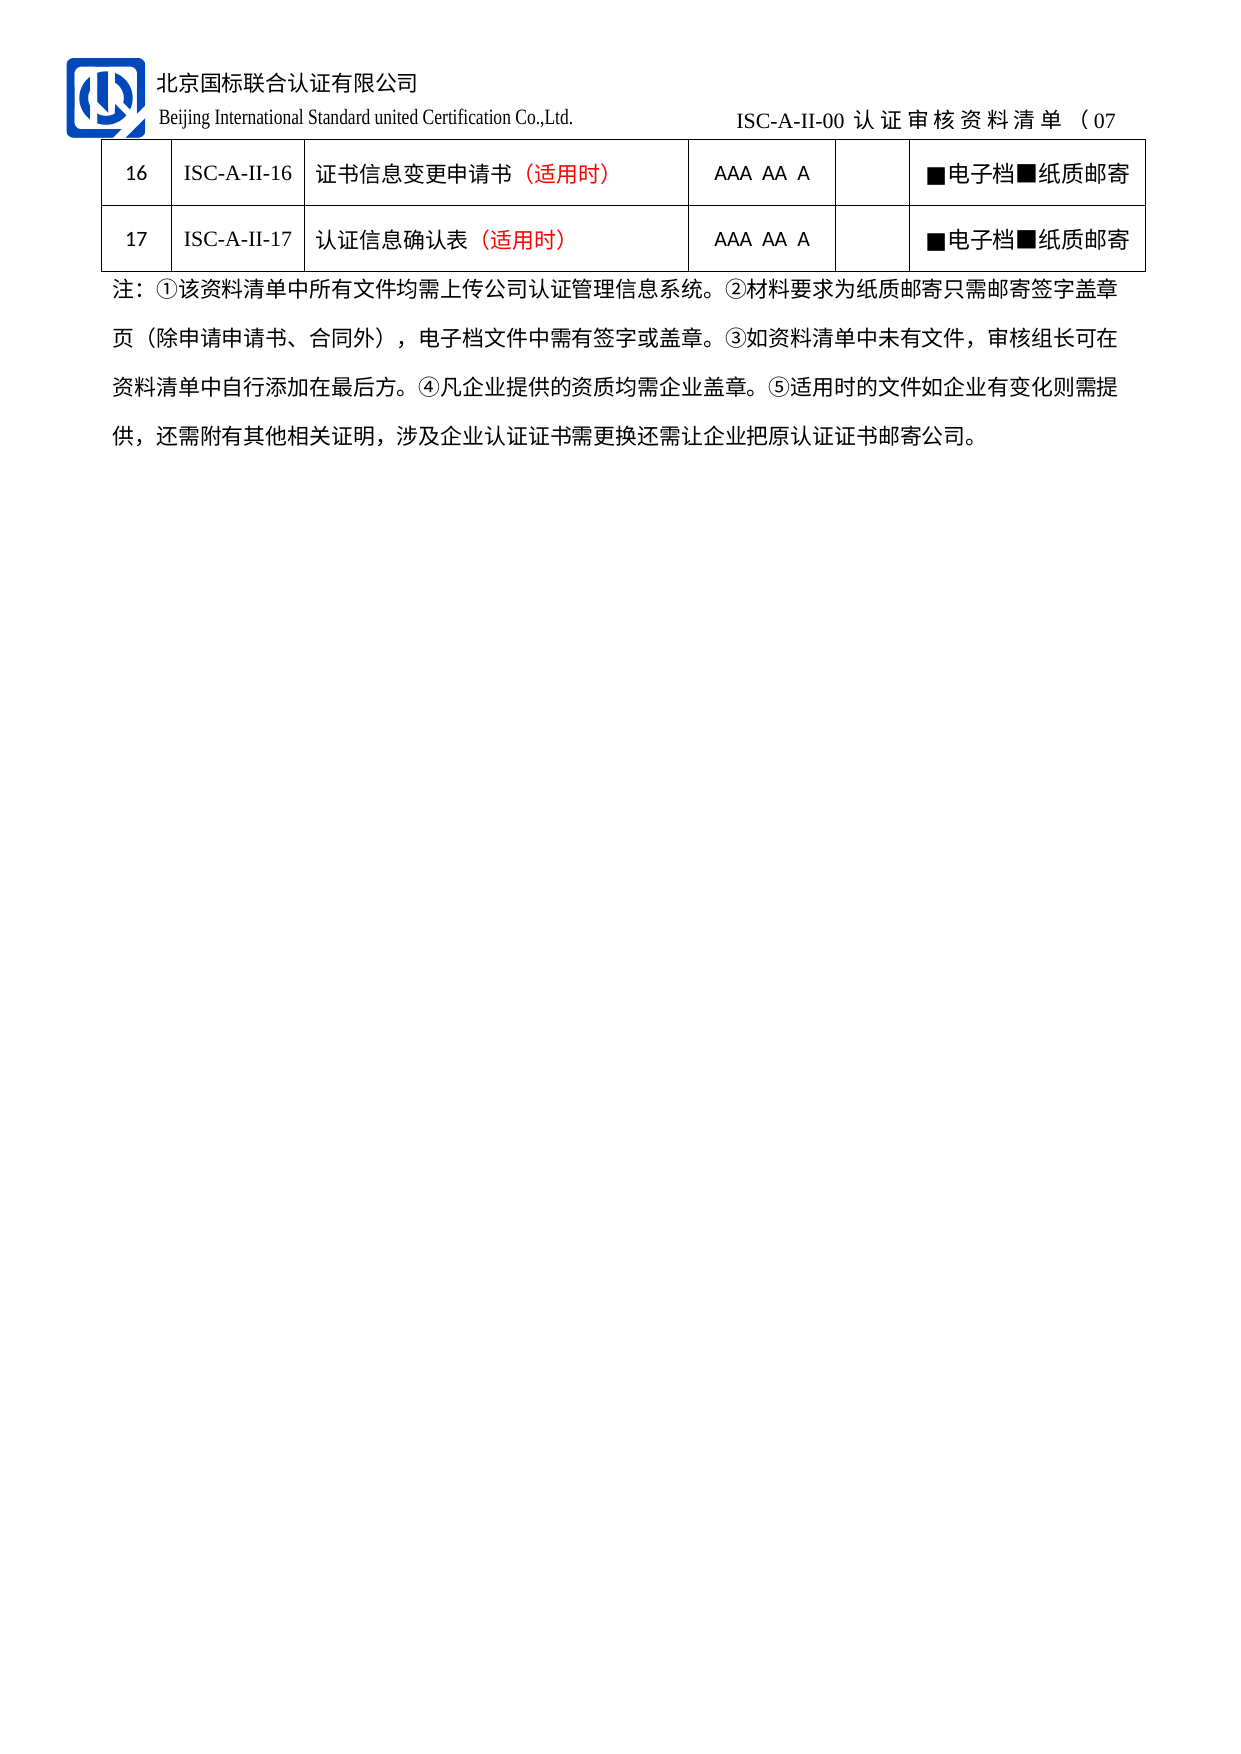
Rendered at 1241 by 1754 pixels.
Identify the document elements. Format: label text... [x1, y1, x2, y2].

table_cell AAA AA A [689, 140, 835, 205]
table_cell ■电子档■纸质邮寄 [910, 206, 1145, 271]
table_cell AAA AA A [689, 206, 835, 271]
table_cell ■电子档■纸质邮寄 [910, 140, 1145, 205]
table_cell 16 [102, 140, 171, 205]
text 注：①该资料清单中所有文件均需上传公司认证管理信息系统。②材料要求为纸质邮寄只需邮寄签字盖章页（除申请申请书、合同外），电子档文件中需有签字或盖章。③如资料清单中未有文件，审核组长可在资料清单中自行添加在最后方。④凡企业提供的资质均需企业盖章。⑤适用时的文件如企业有变化则需提供，还需附有其他相关证明，涉及企业认证证书需更换还需让企业把原认证证书邮寄公司。 [112, 272, 1128, 451]
picture [66, 58, 145, 138]
table_cell [836, 140, 909, 205]
table_cell ISC-A-II-17 [172, 206, 304, 271]
table_cell [836, 206, 909, 271]
table_cell ISC-A-II-16 [172, 140, 304, 205]
table_cell 认证信息确认表（适用时） [305, 206, 688, 271]
table_cell 17 [102, 206, 171, 271]
table_cell 证书信息变更申请书（适用时） [305, 140, 688, 205]
